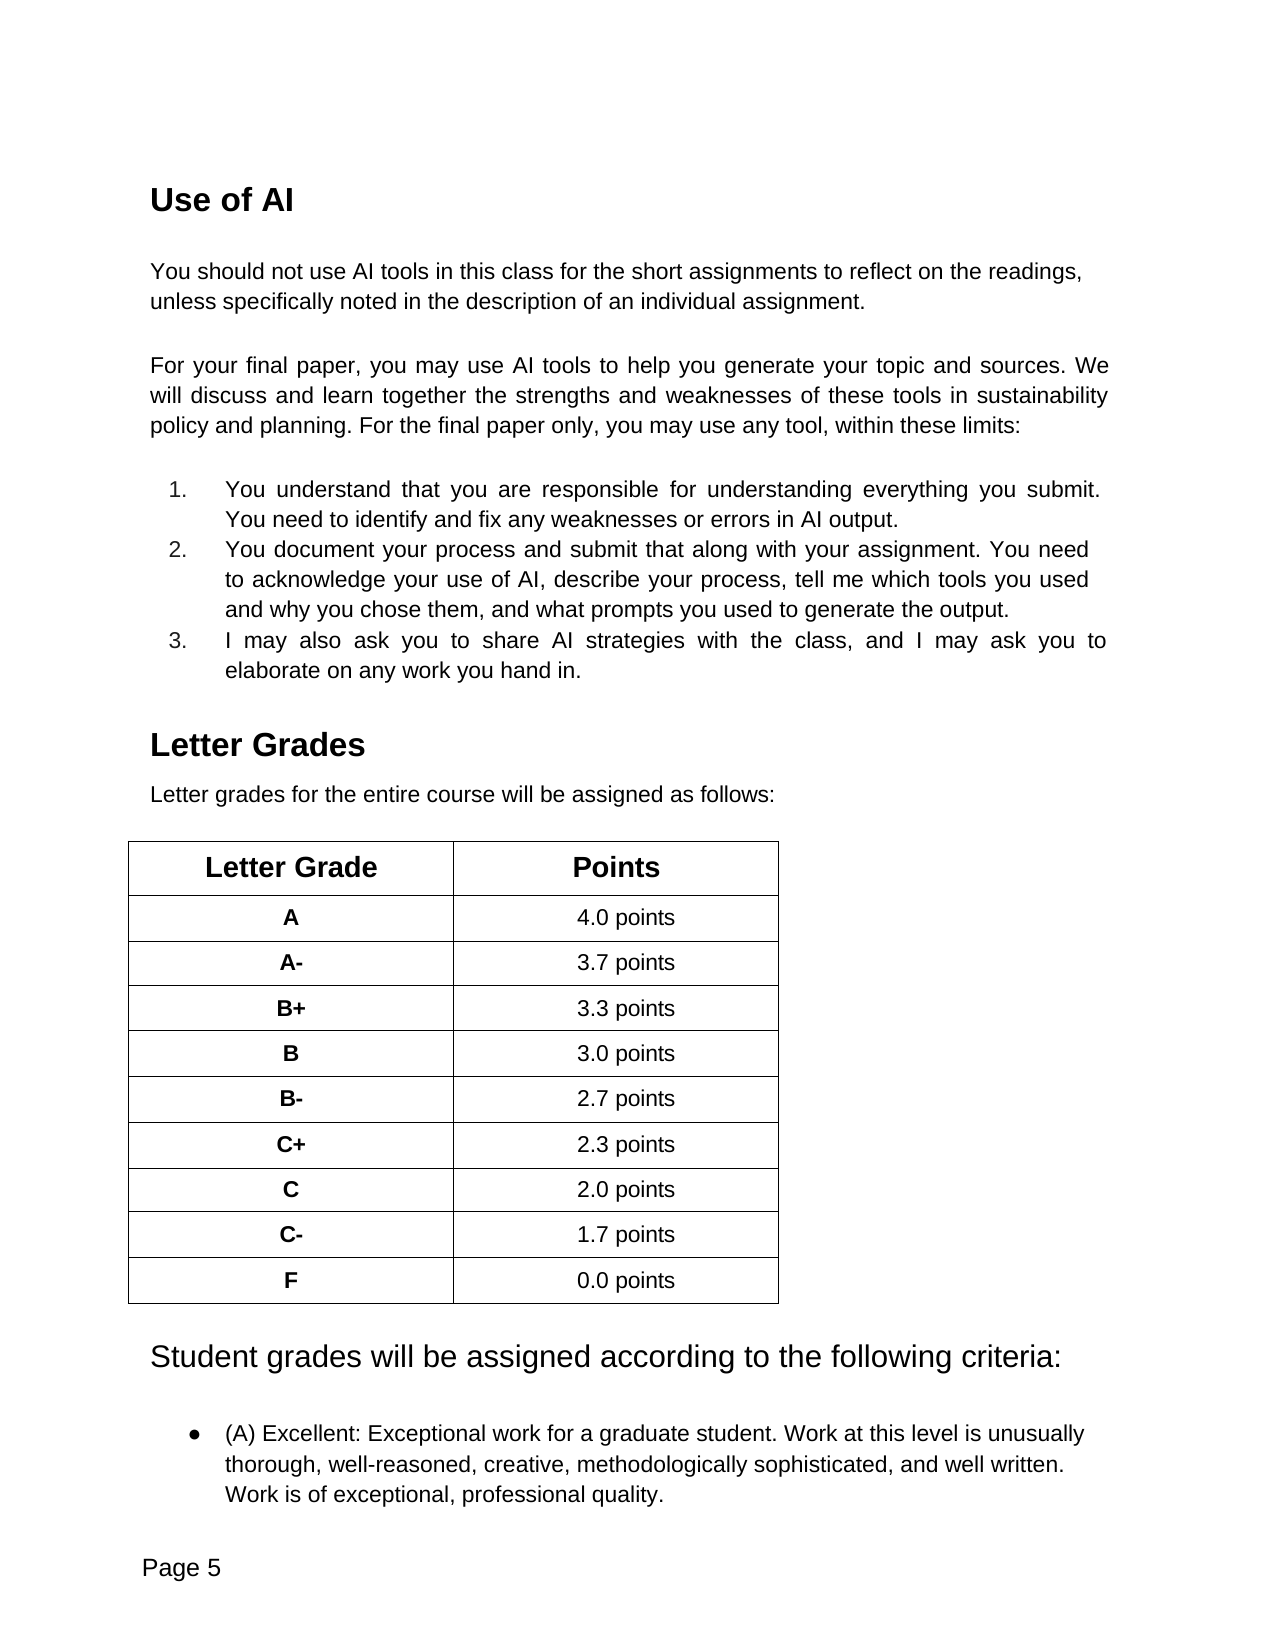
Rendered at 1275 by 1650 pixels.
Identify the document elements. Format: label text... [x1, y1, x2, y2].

table_cell 4.0 points [454, 896, 778, 941]
table_header Letter Grade [129, 842, 453, 895]
text You should not use AI tools in this class for the short assignments to reflect on the readings, unless specifically noted in the description of an individual assignment. [150, 258, 1117, 314]
table_cell B [129, 1031, 453, 1076]
table_cell 2.7 points [454, 1077, 778, 1122]
table_cell B- [129, 1077, 453, 1122]
table_cell B+ [129, 986, 453, 1030]
subtitle Letter Grades [150, 724, 1139, 763]
table_cell 3.3 points [454, 986, 778, 1030]
table_cell C+ [129, 1123, 453, 1168]
list You document your process and submit that along with your assignment. You need to acknowledge your use of AI, describe your process, tell me which tools you used and why you chose them, and what prompts you used to generate the output. [168, 536, 1089, 623]
table_header Points [454, 842, 778, 895]
table_cell C [129, 1169, 453, 1211]
table_cell 3.0 points [454, 1031, 778, 1076]
table_cell A [129, 896, 453, 941]
text Letter grades for the entire course will be assigned as follows: [150, 781, 1139, 808]
table_cell 3.7 points [454, 942, 778, 984]
subtitle Use of AI [150, 180, 1139, 219]
table_cell A- [129, 942, 453, 984]
table_cell 2.3 points [454, 1123, 778, 1168]
text For your final paper, you may use AI tools to help you generate your topic and sources. We will discuss and learn together the strengths and weaknesses of these tools in sustainability policy and planning. For the final paper only, you may use any tool, within these limits: [150, 352, 1109, 438]
list I may also ask you to share AI strategies with the class, and I may ask you to elaborate on any work you hand in. [168, 627, 1107, 683]
table_cell 0.0 points [454, 1258, 778, 1303]
table_cell C- [129, 1212, 453, 1257]
table_cell F [129, 1258, 453, 1303]
table_cell 1.7 points [454, 1212, 778, 1257]
subtitle Student grades will be assigned according to the following criteria: [150, 1338, 1139, 1374]
list (A) Excellent: Exceptional work for a graduate student. Work at this level is unusually thorough, well-reasoned, creative, methodologically sophisticated, and well written. Work is of exceptional, professional quality. [187, 1420, 1123, 1507]
table_cell 2.0 points [454, 1169, 778, 1211]
list You understand that you are responsible for understanding everything you submit. You need to identify and fix any weaknesses or errors in AI output. [168, 476, 1101, 532]
